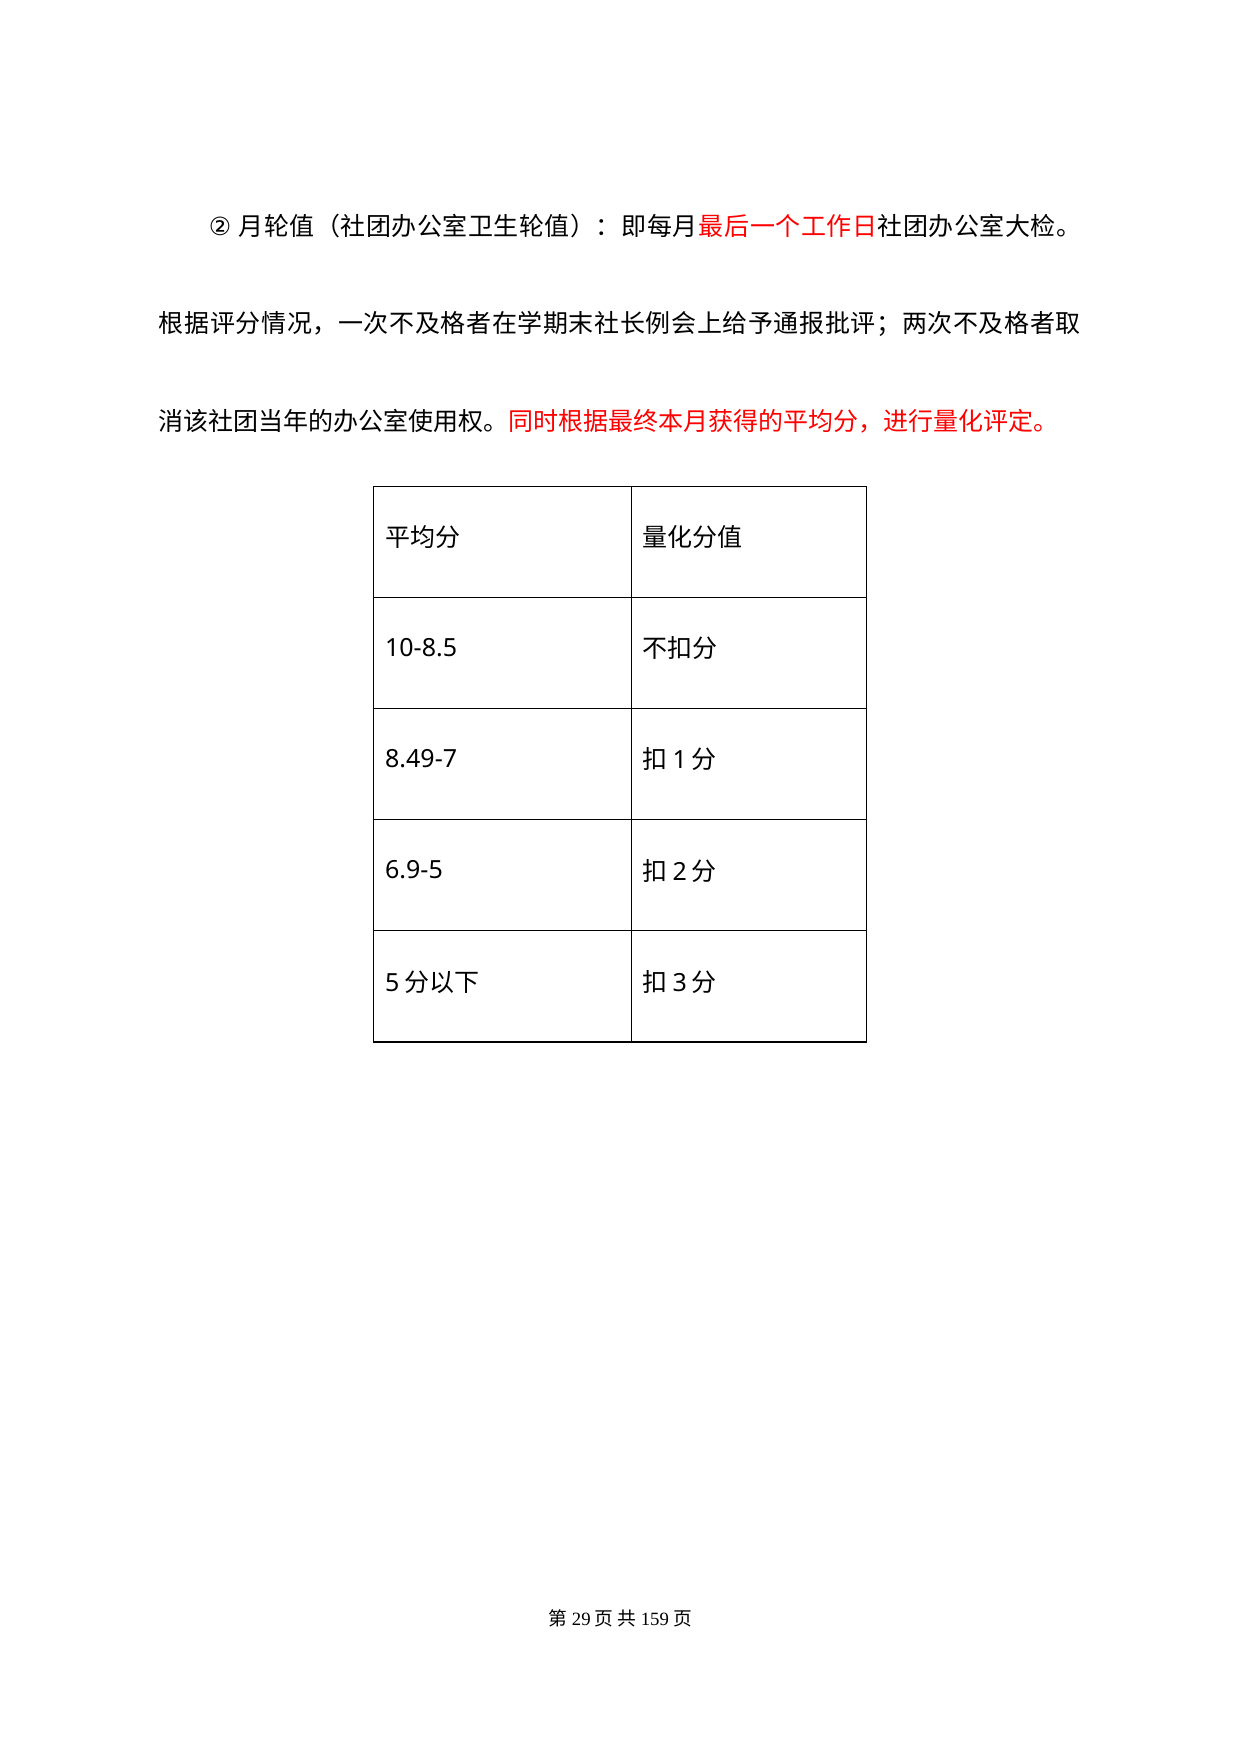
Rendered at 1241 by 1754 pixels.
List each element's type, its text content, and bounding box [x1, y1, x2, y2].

text ② 月轮值（社团办公室卫生轮值）：即每月最后一个工作日社团办公室大检。根据评分情况，一次不及格者在学期末社长例会上给予通报批评；两次不及格者取消该社团当年的办公室使用权。同时根据最终本月获得的平均分，进行量化评定。 [159, 192, 1082, 304]
table_cell 扣1分 [632, 709, 866, 819]
table_cell 扣3分 [632, 931, 866, 1041]
table_cell 扣2分 [632, 820, 866, 930]
table_header 量化分值 [632, 487, 866, 597]
table_cell 8.49-7 [374, 709, 631, 819]
text ② 月轮值（社团办公室卫生轮值）：即每月最后一个工作日社团办公室大检。根据评分情况，一次不及格者在学期末社长例会上给予通报批评；两次不及格者取消该社团当年的办公室使用权。同时根据最终本月获得的平均分，进行量化评定。 [159, 340, 1082, 452]
table_cell 10-8.5 [374, 598, 631, 708]
table_cell 5分以下 [374, 931, 631, 1041]
table_header 平均分 [374, 487, 631, 597]
table_cell 6.9-5 [374, 820, 631, 930]
table_cell 不扣分 [632, 598, 866, 708]
